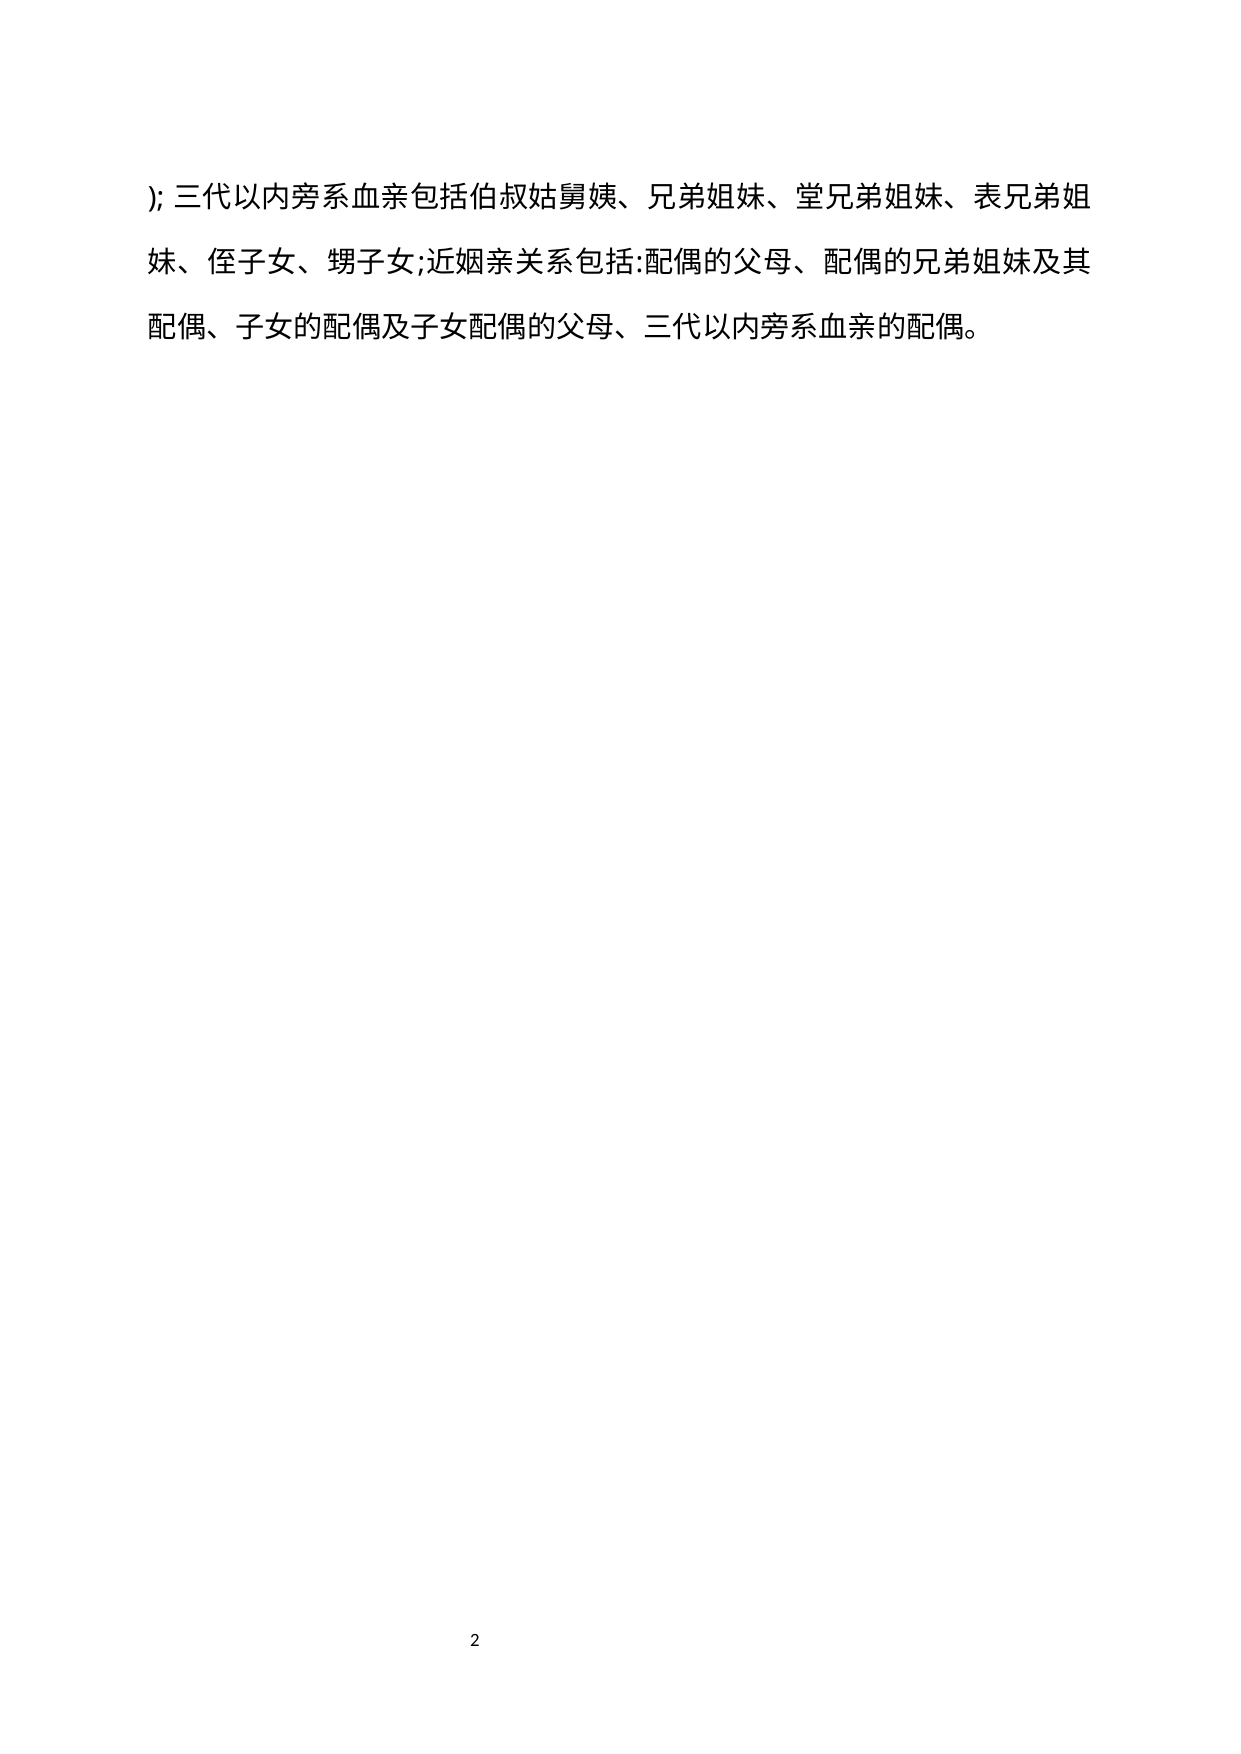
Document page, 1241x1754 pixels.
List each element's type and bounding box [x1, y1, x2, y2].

text [148, 162, 1093, 357]
